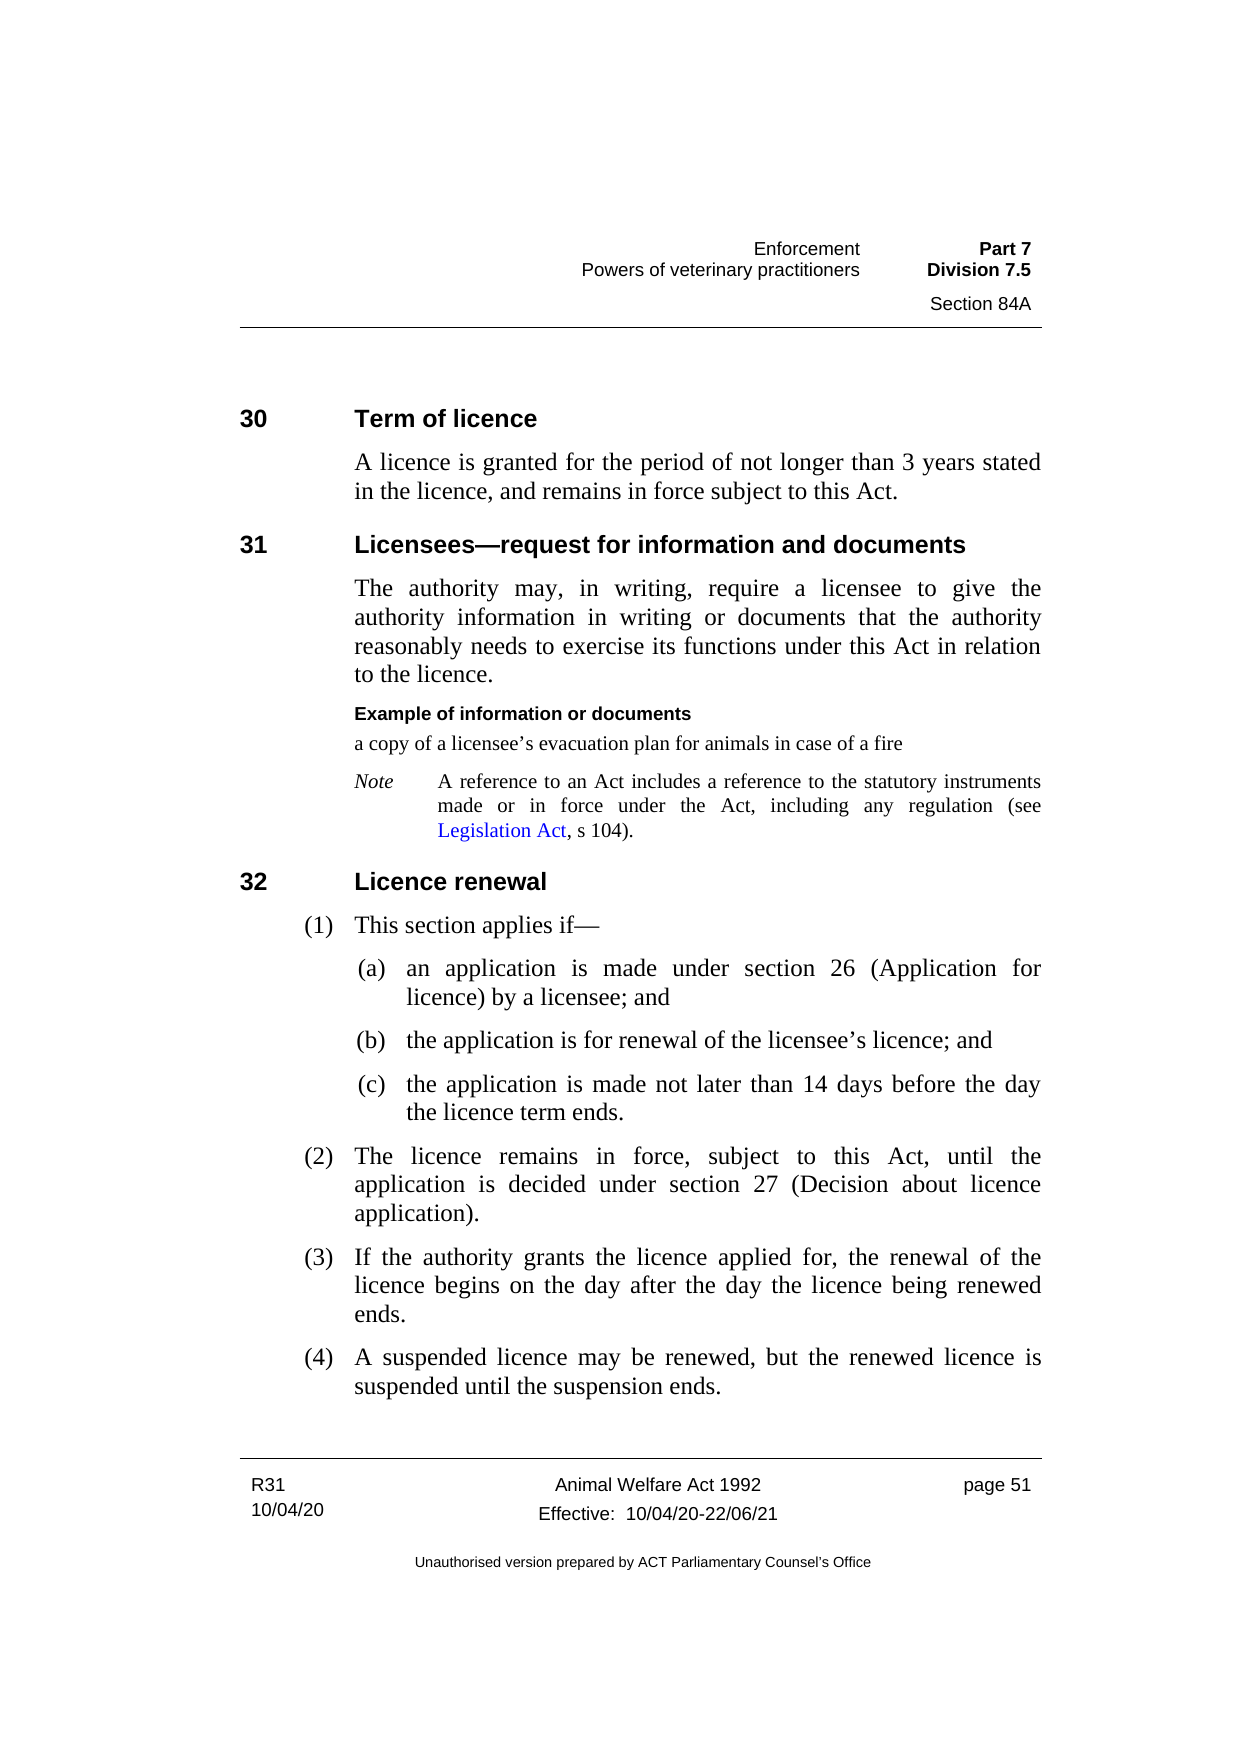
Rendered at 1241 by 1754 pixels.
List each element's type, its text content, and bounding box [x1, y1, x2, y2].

text (a) an application is made under section 26 (Application for licence) by a licensee; and [239, 953, 1042, 1011]
text Example of information or documents [354, 703, 1042, 724]
text The authority may, in writing, require a licensee to give the authority information in writing or documents that the authority reasonably needs to exercise its functions under this Act in relation to the licence. [354, 573, 1042, 688]
text (c) the application is made not later than 14 days before the day the licence term ends. [239, 1069, 1042, 1126]
text (1) This section applies if— [239, 910, 1042, 939]
text (2) The licence remains in force, subject to this Act, until the application is decided under section 27 (Decision about licence application). [239, 1141, 1042, 1227]
text (4) A suspended licence may be renewed, but the renewed licence is suspended until the suspension ends. [239, 1342, 1042, 1400]
text 32 Licence renewal [239, 867, 1042, 895]
text (b) the application is for renewal of the licensee’s licence; and [239, 1025, 1042, 1054]
text A licence is granted for the period of not longer than 3 years stated in the licence, and remains in force subject to this Act. [354, 447, 1042, 505]
text 30 Term of licence [239, 404, 1042, 433]
text 31 Licensees—request for information and documents [239, 530, 1042, 559]
text a copy of a licensee’s evacuation plan for animals in case of a fire [354, 731, 1042, 755]
text Note A reference to an Act includes a reference to the statutory instruments made or in force under the Act, including any regulation (see Legislation Act, s 104). [354, 769, 1042, 842]
text (3) If the authority grants the licence applied for, the renewal of the licence begins on the day after the day the licence being renewed ends. [239, 1242, 1042, 1328]
